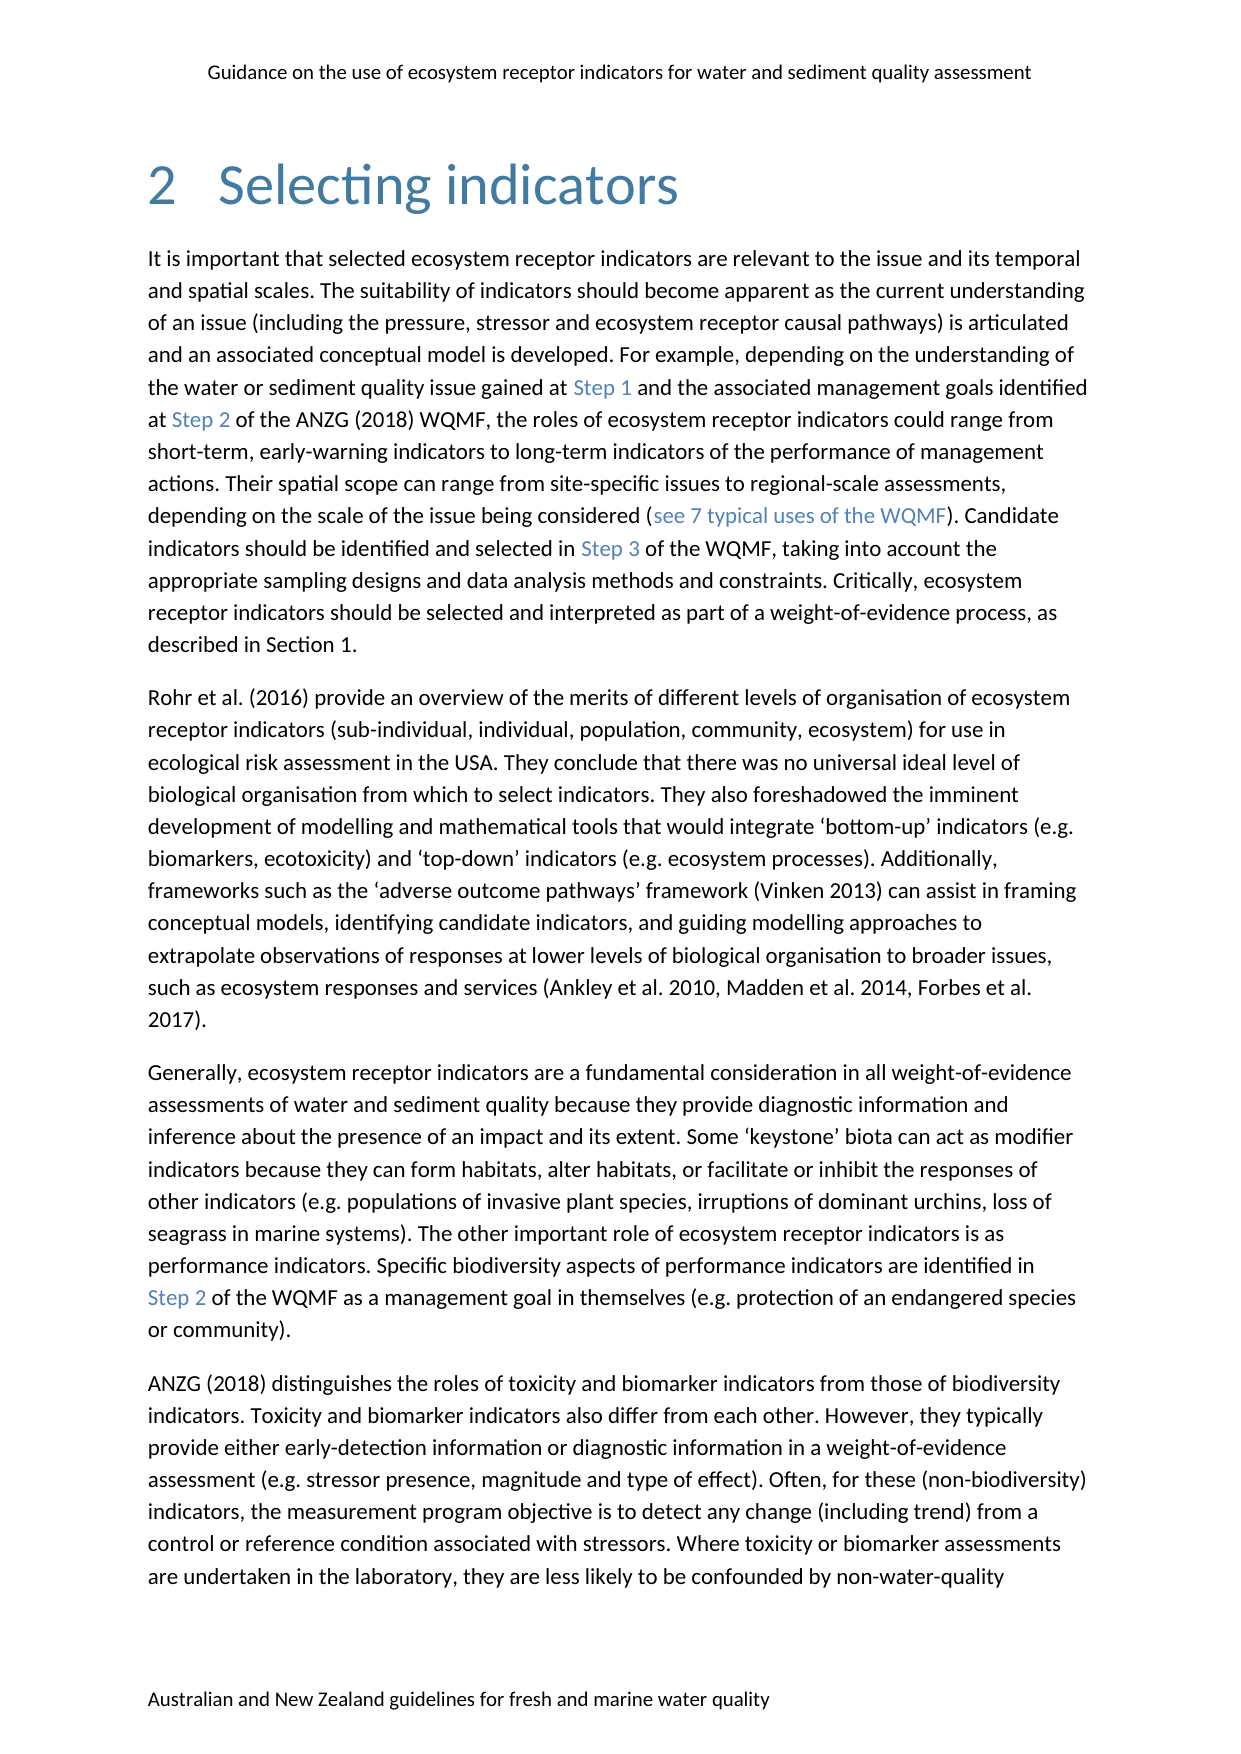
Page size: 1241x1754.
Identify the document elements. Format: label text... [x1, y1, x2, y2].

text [148, 1369, 1092, 1590]
text Rohr et al. (2016) provide an overview of the merits of different levels of organisation of ecosystem receptor indicators (sub-individual, individual, population, community, ecosystem) for use in ecological risk assessment in the USA. They conclude that there was no universal ideal level of biological organisation from which to select indicators. They also foreshadowed the imminent development of modelling and mathematical tools that would integrate ‘bottom-up’ indicators (e.g. biomarkers, ecotoxicity) and ‘top-down’ indicators (e.g. ecosystem processes). Additionally, frameworks such as the ‘adverse outcome pathways’ framework (Vinken 2013) can assist in framing conceptual models, identifying candidate indicators, and guiding modelling approaches to extrapolate observations of responses at lower levels of biological organisation to broader issues, such as ecosystem responses and services (Ankley et al. 2010, Madden et al. 2014, Forbes et al. 2017). [148, 683, 1092, 1033]
text It is important that selected ecosystem receptor indicators are relevant to the issue and its temporal and spatial scales. The suitability of indicators should become apparent as the current understanding of an issue (including the pressure, stressor and ecosystem receptor causal pathways) is articulated and an associated conceptual model is developed. For example, depending on the understanding of the water or sediment quality issue gained at Step 1 and the associated management goals identified at Step 2 of the ANZG (2018) WQMF, the roles of ecosystem receptor indicators could range from short-term, early-warning indicators to long-term indicators of the performance of management actions. Their spatial scope can range from site-specific issues to regional-scale assessments, depending on the scale of the issue being considered (see 7 typical uses of the WQMF). Candidate indicators should be identified and selected in Step 3 of the WQMF, taking into account the appropriate sampling designs and data analysis methods and constraints. Critically, ecosystem receptor indicators should be selected and interpreted as part of a weight-of-evidence process, as described in Section 1. [148, 244, 1092, 658]
subtitle Selecting indicators [148, 148, 1092, 219]
text Generally, ecosystem receptor indicators are a fundamental consideration in all weight-of-evidence assessments of water and sediment quality because they provide diagnostic information and inference about the presence of an impact and its extent. Some ‘keystone’ biota can act as modifier indicators because they can form habitats, alter habitats, or facilitate or inhibit the responses of other indicators (e.g. populations of invasive plant species, irruptions of dominant urchins, loss of seagrass in marine systems). The other important role of ecosystem receptor indicators is as performance indicators. Specific biodiversity aspects of performance indicators are identified in Step 2 of the WQMF as a management goal in themselves (e.g. protection of an endangered species or community). [148, 1058, 1092, 1344]
